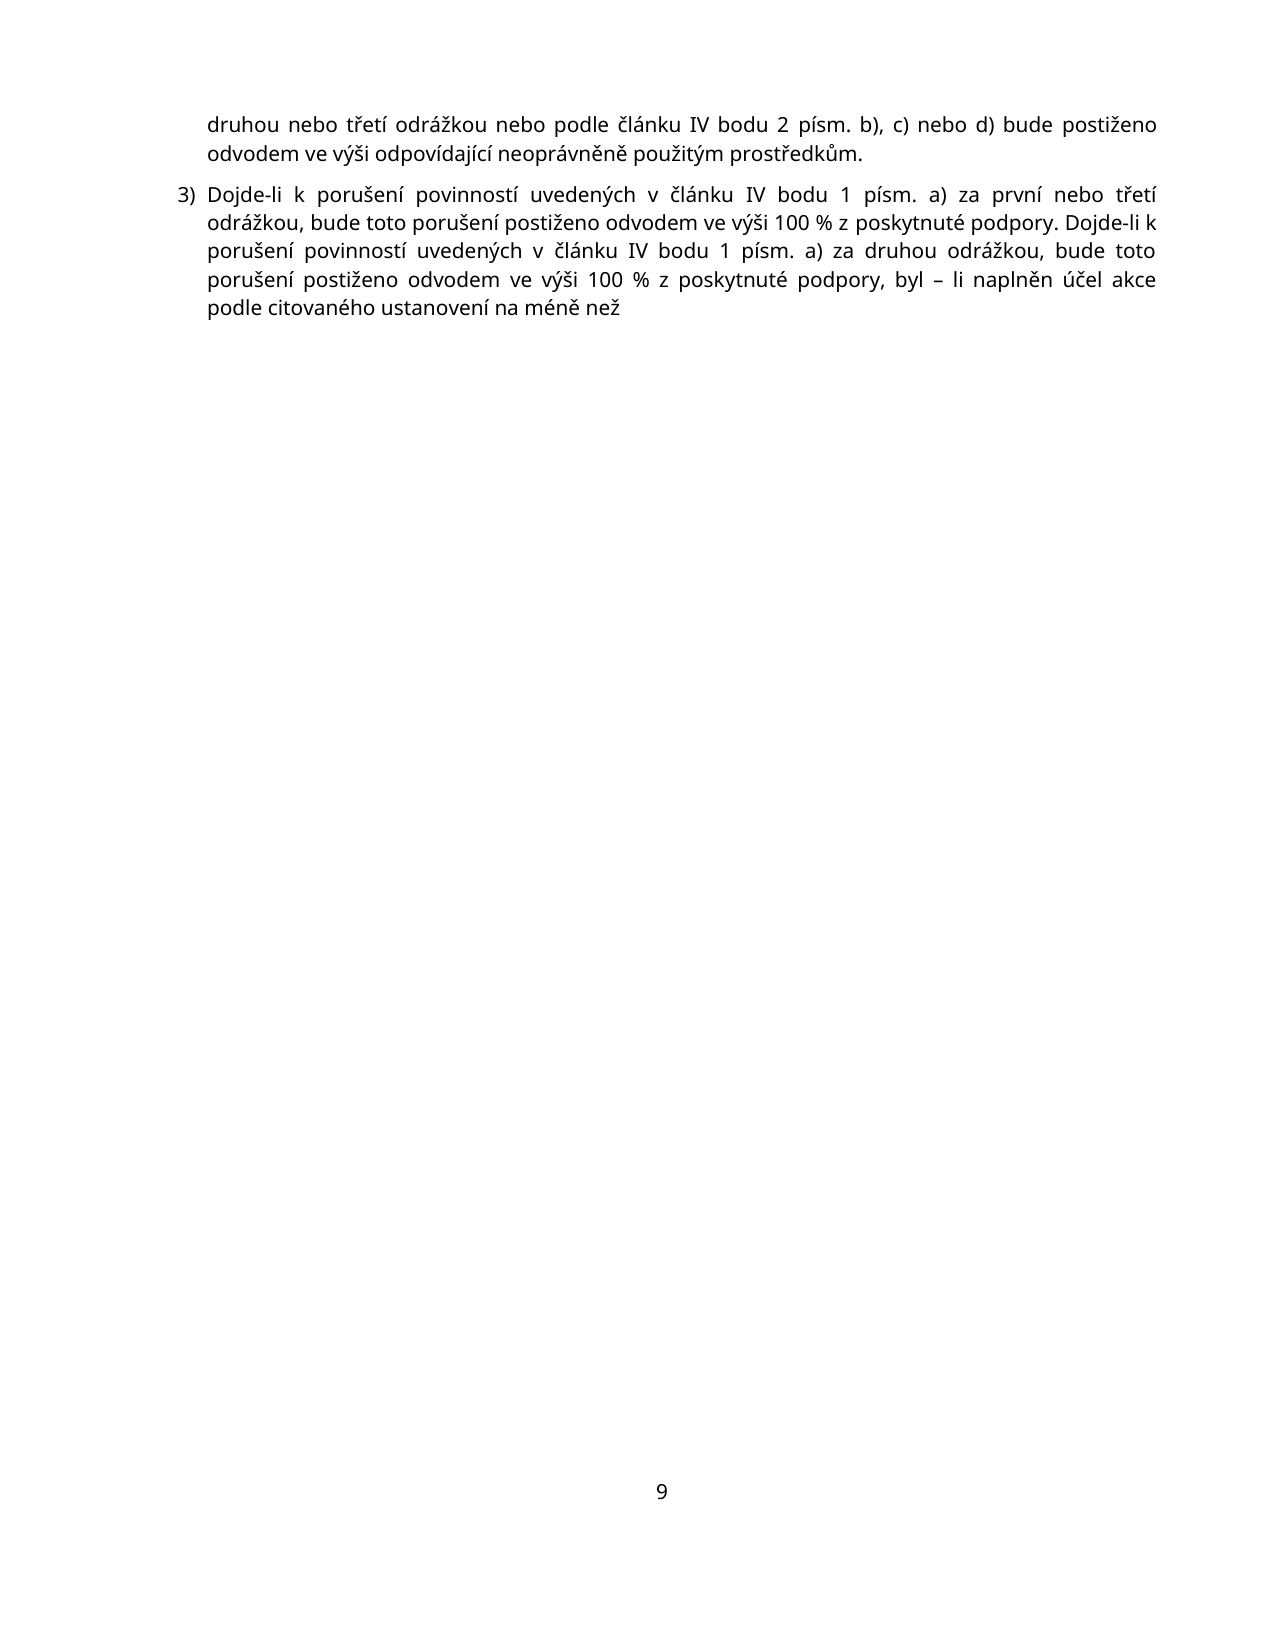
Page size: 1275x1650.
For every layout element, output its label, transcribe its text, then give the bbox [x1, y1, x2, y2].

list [177, 110, 1157, 167]
list Dojde-li k porušení povinností uvedených v článku IV bodu 1 písm. a) za první nebo třetí odrážkou, bude toto porušení postiženo odvodem ve výši 100 % z poskytnuté podpory. Dojde-li k porušení povinností uvedených v článku IV bodu 1 písm. a) za druhou odrážkou, bude toto porušení postiženo odvodem ve výši 100 % z poskytnuté podpory, byl – li naplněn účel akce podle citovaného ustanovení na méně než [177, 180, 1157, 322]
